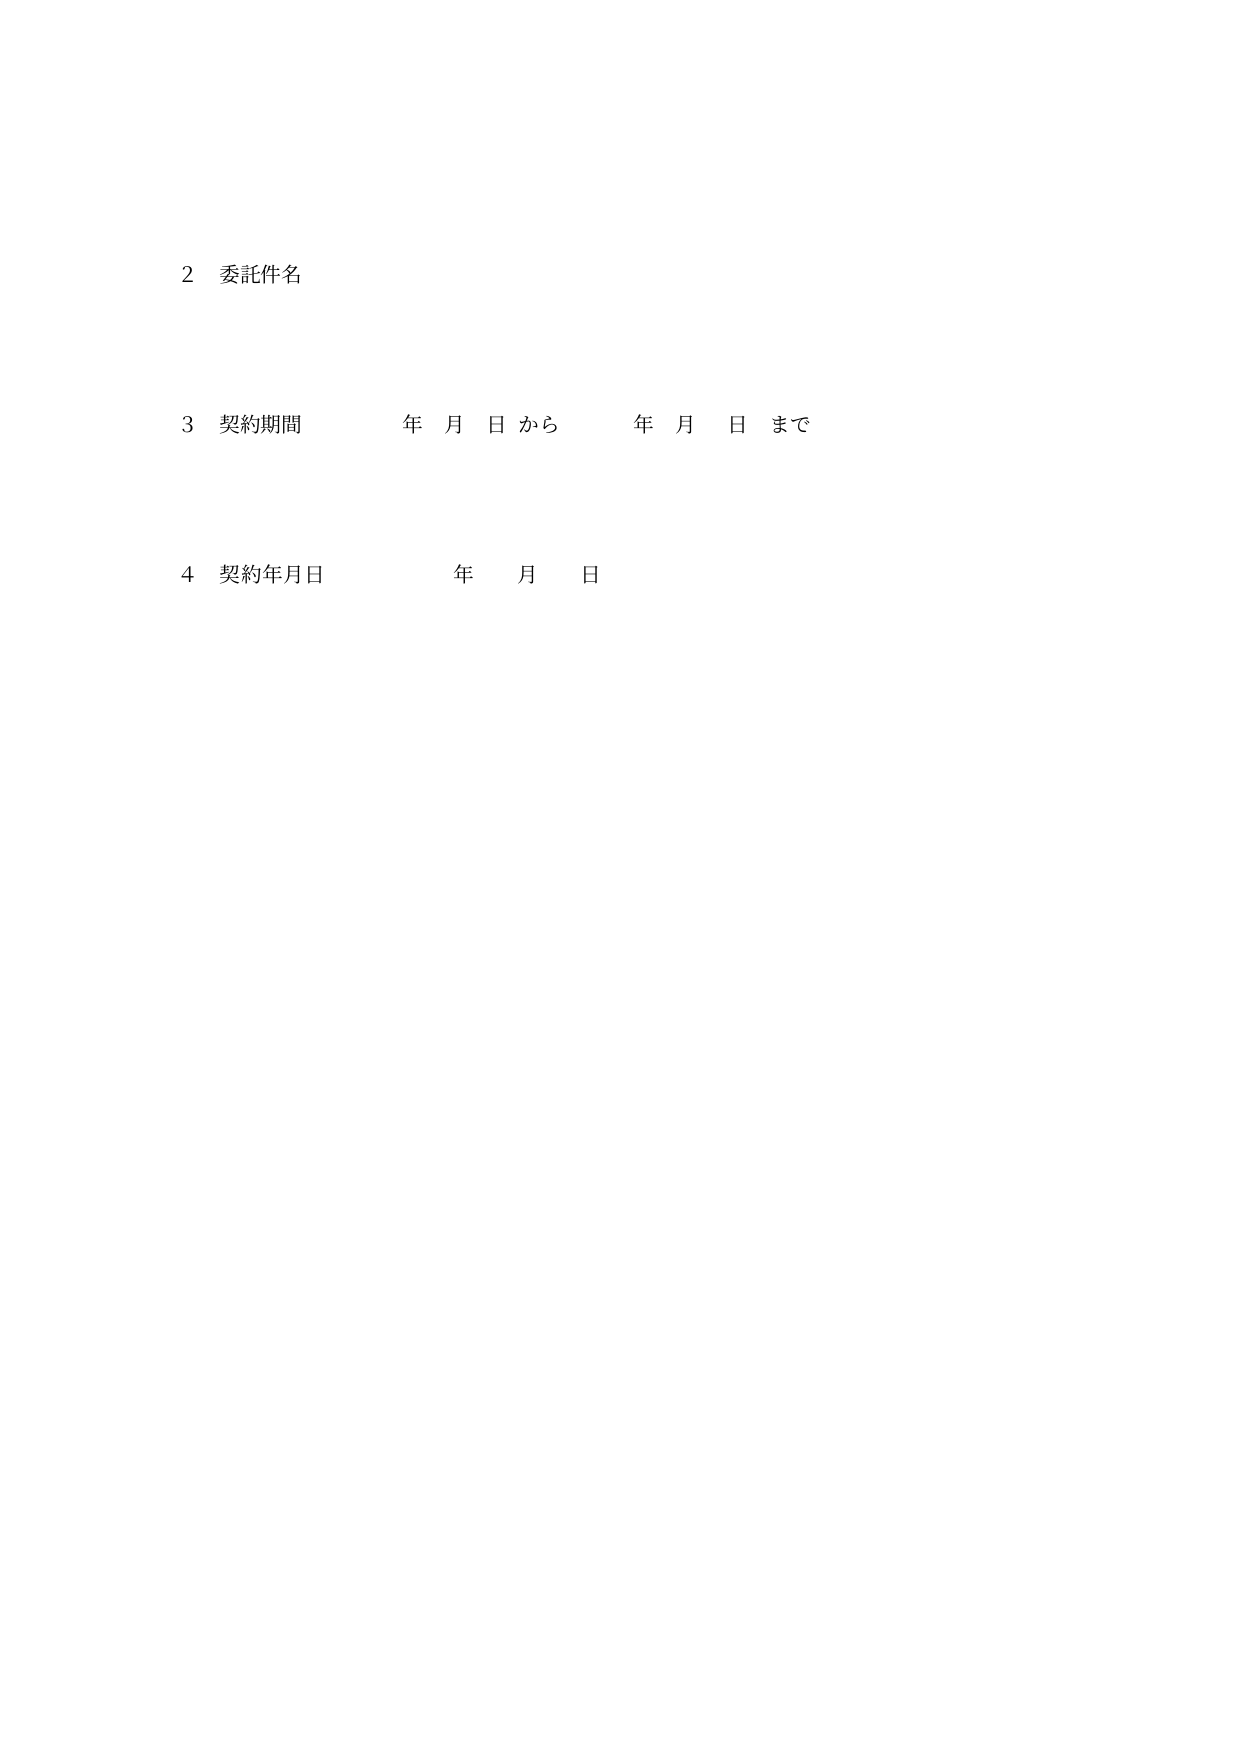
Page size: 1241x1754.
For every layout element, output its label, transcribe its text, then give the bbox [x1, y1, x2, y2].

text ４ 契約年月日 年 月 日 [177, 554, 1063, 592]
text ２ 委託件名 [177, 254, 1063, 292]
text ３ 契約期間 年 月 日 から 年 月 日 まで [177, 404, 1063, 442]
